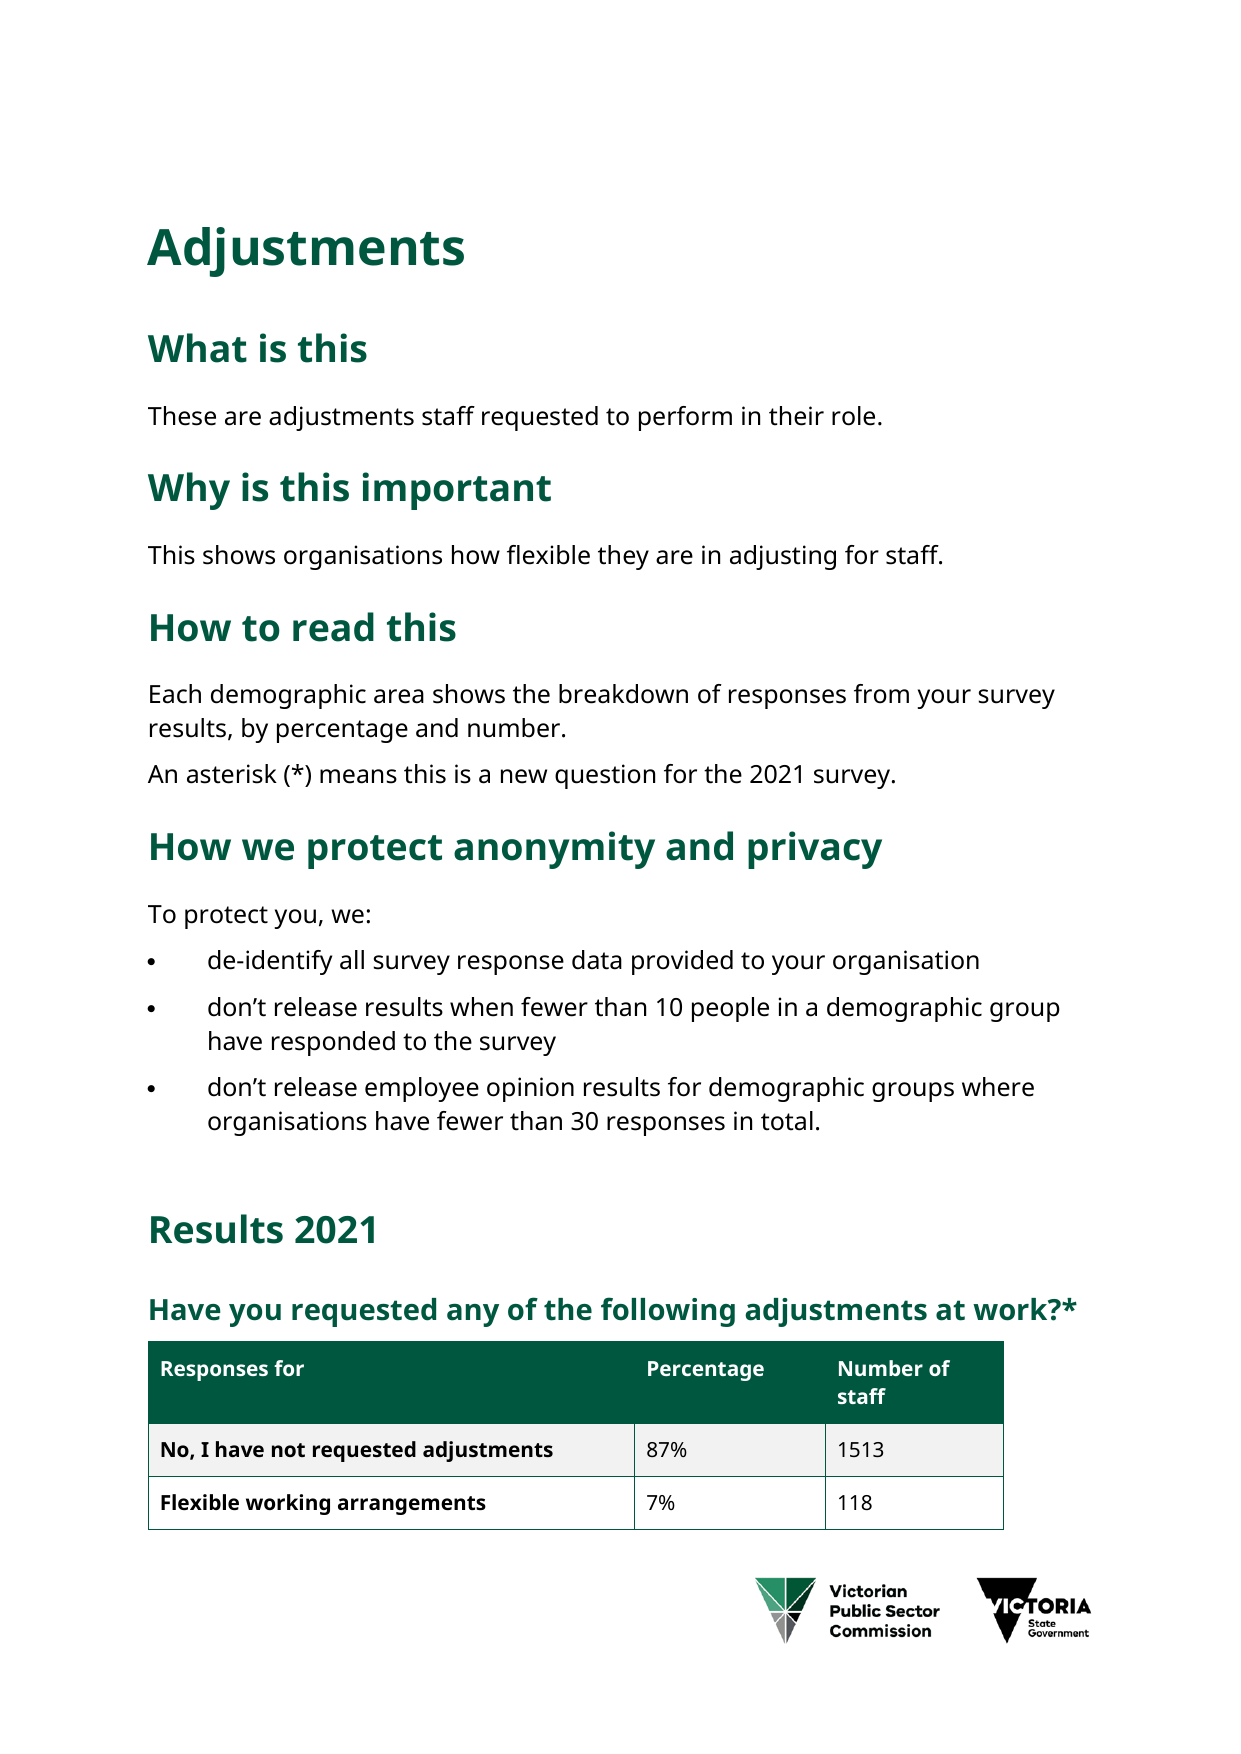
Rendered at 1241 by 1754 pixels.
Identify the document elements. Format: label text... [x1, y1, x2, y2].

list don’t release results when fewer than 10 people in a demographic group have responded to the survey [148, 989, 1092, 1057]
list don’t release employee opinion results for demographic groups where organisations have fewer than 30 responses in total. [148, 1070, 1092, 1138]
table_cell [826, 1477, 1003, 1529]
subtitle How to read this [148, 601, 1092, 652]
subtitle What is this [148, 323, 1092, 374]
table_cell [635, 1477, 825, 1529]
text To protect you, we: [148, 896, 1092, 930]
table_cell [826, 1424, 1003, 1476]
text These are adjustments staff requested to perform in their role. [148, 398, 1092, 433]
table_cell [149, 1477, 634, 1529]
subtitle Have you requested any of the following adjustments at work?* [148, 1290, 1092, 1329]
text Each demographic area shows the breakdown of responses from your survey results, by percentage and number. [148, 677, 1092, 745]
list de-identify all survey response data provided to your organisation [148, 943, 1092, 977]
subtitle Results 2021 [148, 1203, 1092, 1254]
text This shows organisations how flexible they are in adjusting for staff. [148, 538, 1092, 572]
subtitle Why is this important [148, 462, 1092, 513]
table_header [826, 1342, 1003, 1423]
picture [754, 1577, 1093, 1645]
text An asterisk (*) means this is a new question for the 2021 survey. [148, 757, 1092, 791]
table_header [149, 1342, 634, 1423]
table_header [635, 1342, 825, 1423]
subtitle How we protect anonymity and privacy [148, 820, 1092, 871]
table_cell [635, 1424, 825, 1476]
subtitle Adjustments [148, 212, 1092, 280]
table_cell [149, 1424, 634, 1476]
